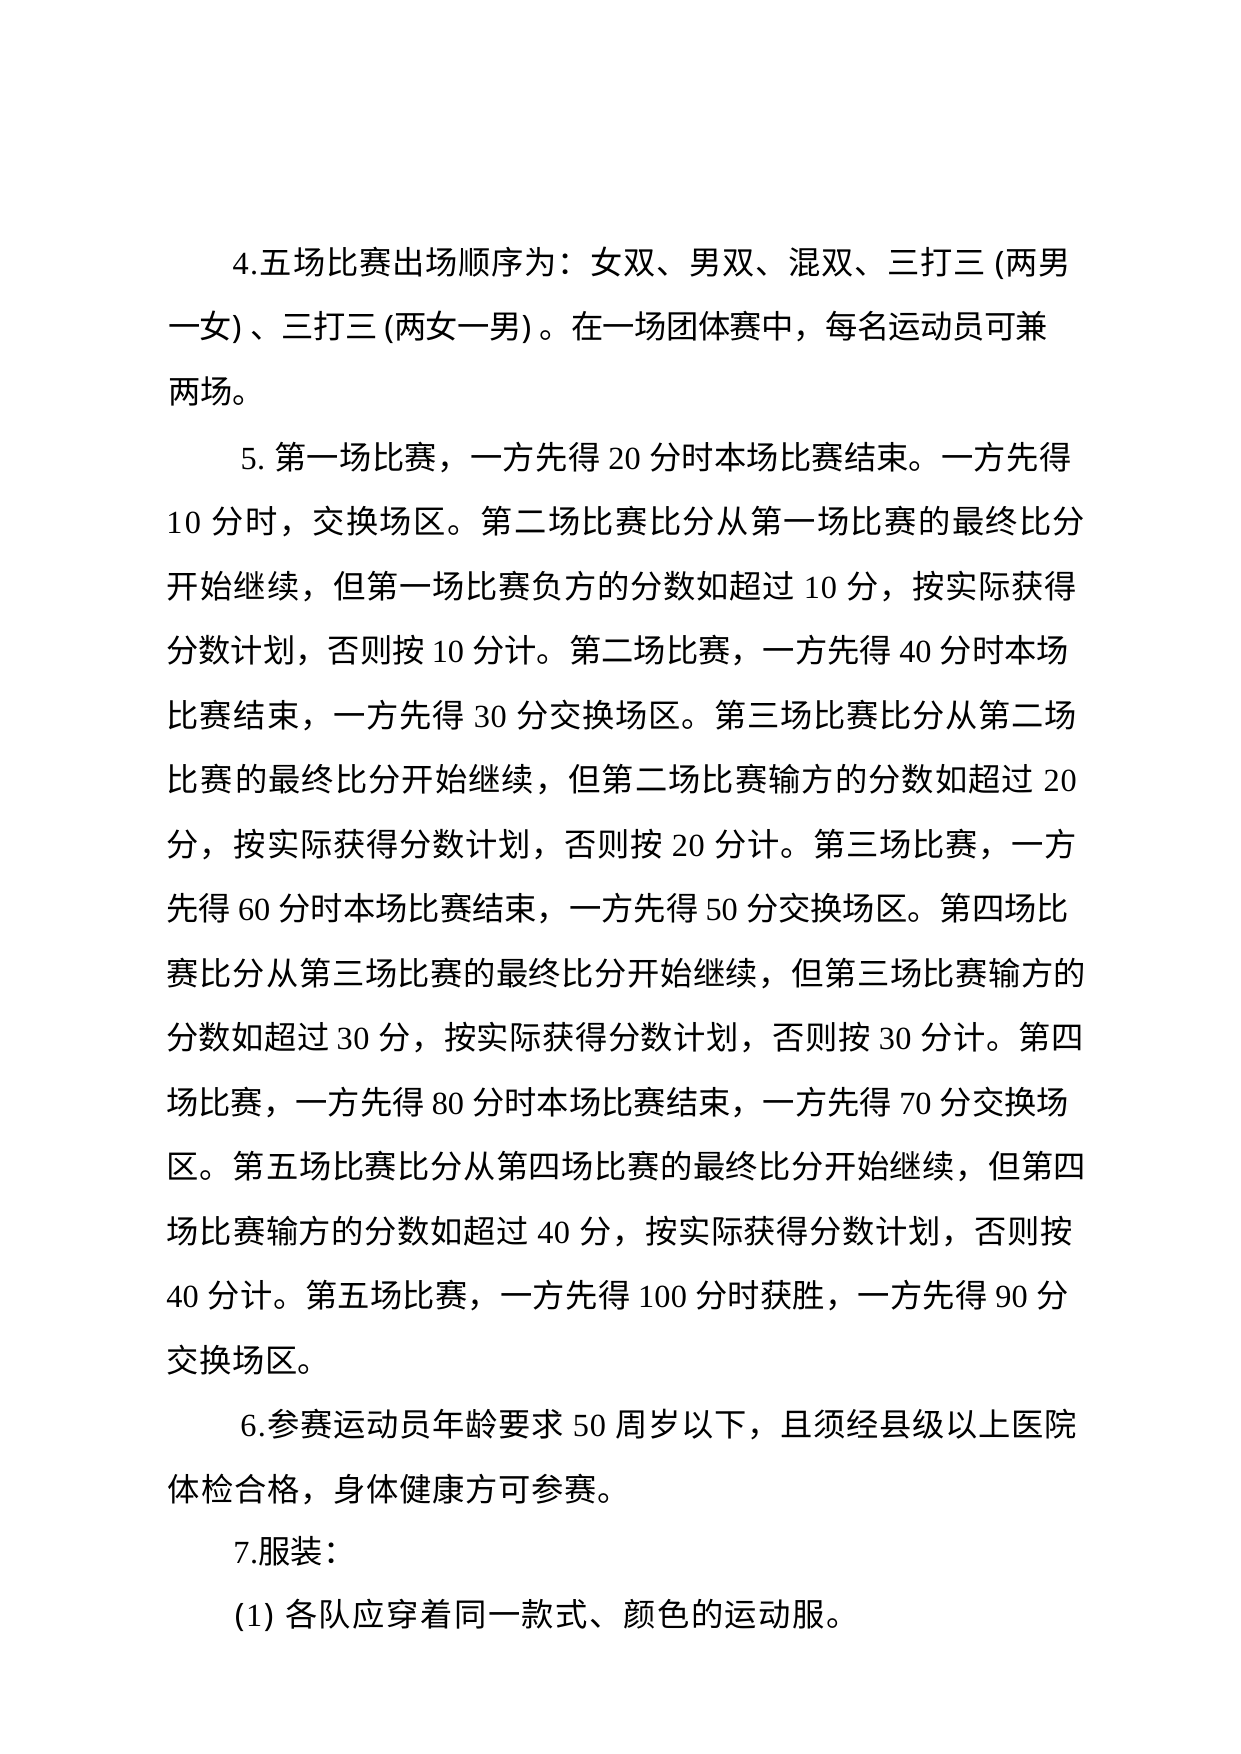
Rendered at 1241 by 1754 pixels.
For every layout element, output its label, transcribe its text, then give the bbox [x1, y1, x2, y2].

text (1) 各队应穿着同一款式、颜色的运动服。 [234, 1591, 1087, 1635]
text 4.五场比赛出场顺序为：女双、男双、混双、三打三 (两男 一女) 、三打三 (两女一男) 。在一场团体赛中，每名运动员可兼 两场。 [168, 237, 1087, 413]
text 7.服装： [233, 1528, 1087, 1572]
text 5. 第一场比赛，一方先得 20 分时本场比赛结束。一方先得 10 分时，交换场区。第二场比赛比分从第一场比赛的最终比分 开始继续，但第一场比赛负方的分数如超过 10 分，按实际获得 分数计划，否则按 10 分计。第二场比赛，一方先得 40 分时本场 比赛结束，一方先得 30 分交换场区。第三场比赛比分从第二场 比赛的最终比分开始继续，但第二场比赛输方的分数如超过 20 分，按实际获得分数计划，否则按 20 分计。第三场比赛，一方 先得 60 分时本场比赛结束，一方先得 50 分交换场区。第四场比 赛比分从第三场比赛的最终比分开始继续，但第三场比赛输方的 分数如超过30 分，按实际获得分数计划，否则按 30 分计。第四 场比赛，一方先得 80 分时本场比赛结束，一方先得 70 分交换场 区。第五场比赛比分从第四场比赛的最终比分开始继续，但第四 场比赛输方的分数如超过 40 分，按实际获得分数计划，否则按 40 分计。第五场比赛，一方先得 100 分时获胜，一方先得 90 分 交换场区。 [166, 432, 1087, 1381]
text 6.参赛运动员年龄要求 50 周岁以下，且须经县级以上医院 体检合格，身体健康方可参赛。 [168, 1399, 1087, 1510]
